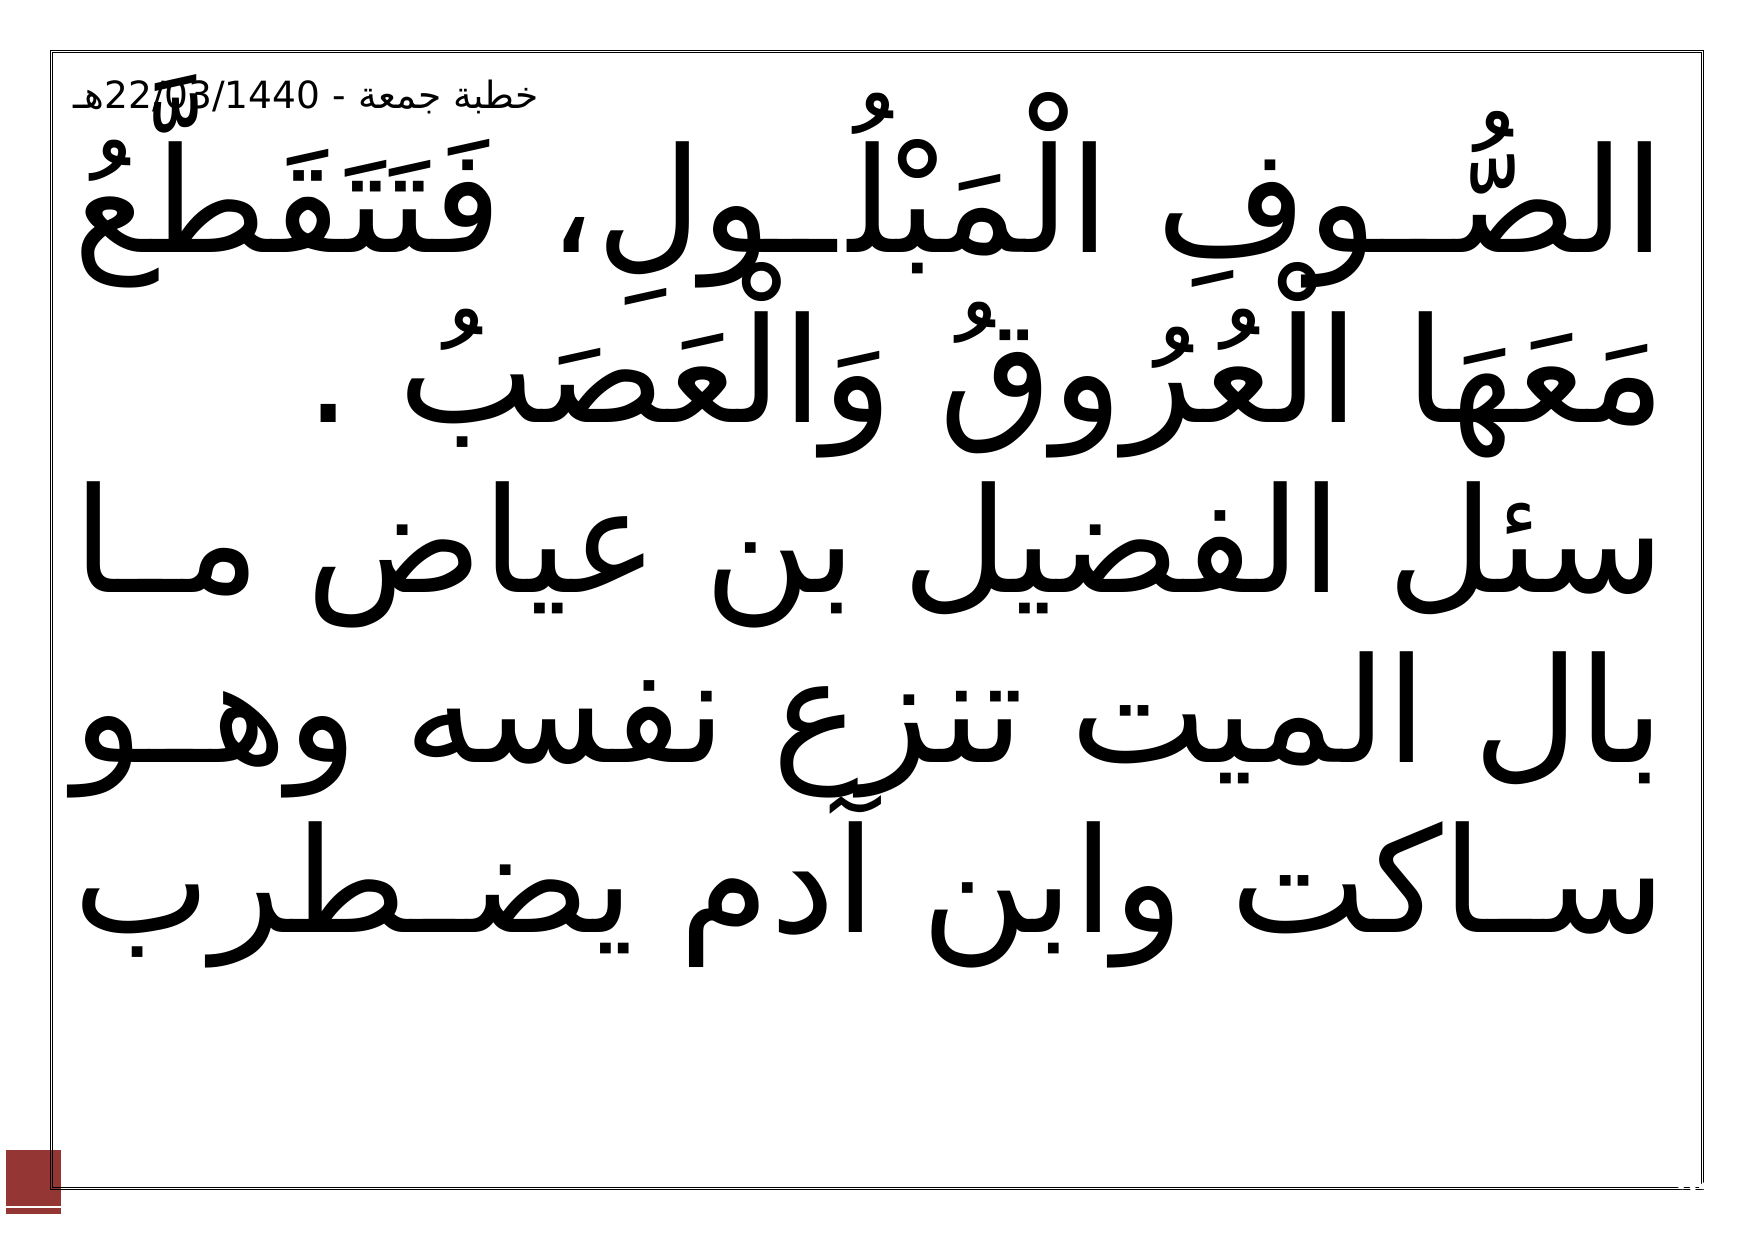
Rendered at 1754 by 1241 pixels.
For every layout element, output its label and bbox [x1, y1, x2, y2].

text [74, 457, 1665, 966]
text [74, 117, 1665, 457]
